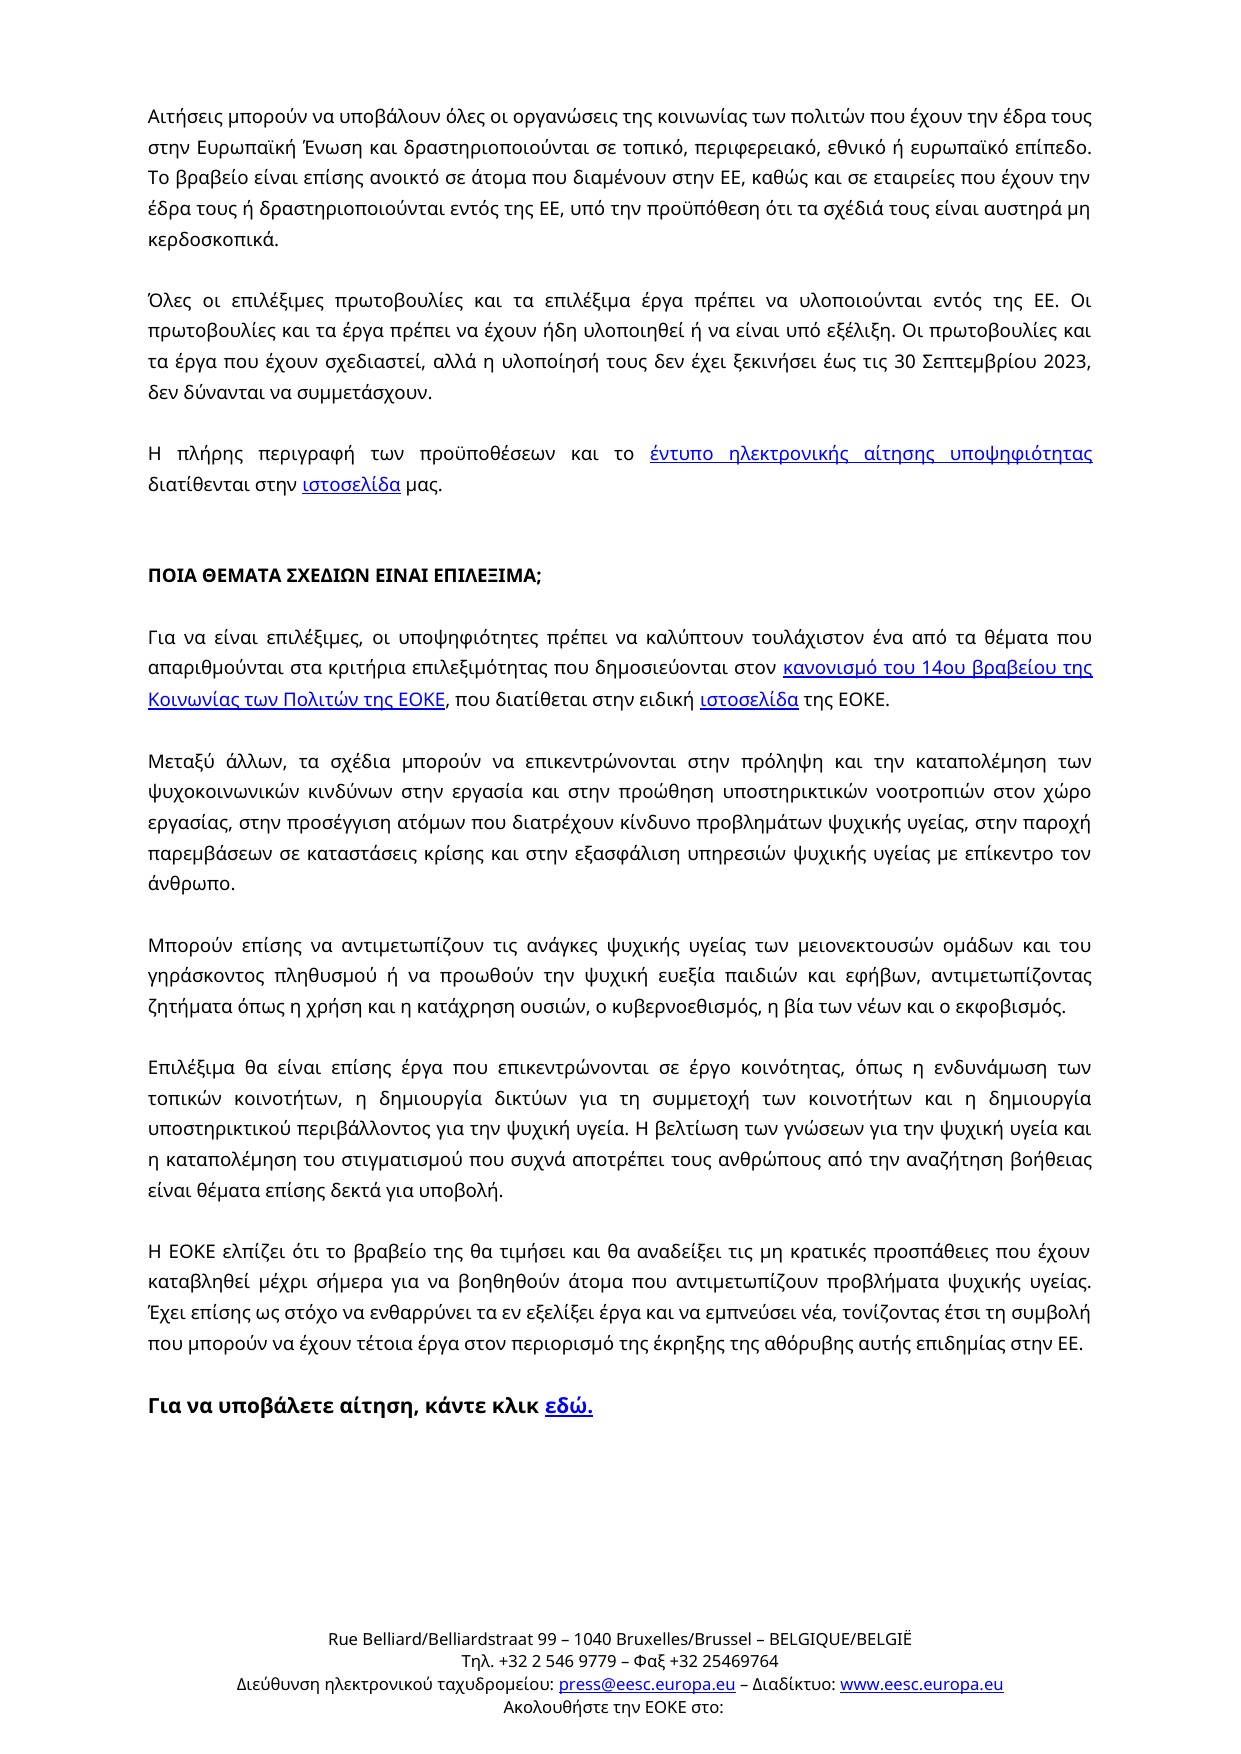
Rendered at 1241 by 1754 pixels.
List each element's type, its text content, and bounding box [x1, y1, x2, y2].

text Η ΕΟΚΕ ελπίζει ότι το βραβείο της θα τιμήσει και θα αναδείξει τις μη κρατικές προσπάθειες που έχουν καταβληθεί μέχρι σήμερα για να βοηθηθούν άτομα που αντιμετωπίζουν προβλήματα ψυχικής υγείας. Έχει επίσης ως στόχο να ενθαρρύνει τα εν εξελίξει έργα και να εμπνεύσει νέα, τονίζοντας έτσι τη συμβολή που μπορούν να έχουν τέτοια έργα στον περιορισμό της έκρηξης της αθόρυβης αυτής επιδημίας στην ΕΕ. [148, 1238, 1093, 1356]
text Όλες οι επιλέξιμες πρωτοβουλίες και τα επιλέξιμα έργα πρέπει να υλοποιούνται εντός της ΕΕ. Οι πρωτοβουλίες και τα έργα πρέπει να έχουν ήδη υλοποιηθεί ή να είναι υπό εξέλιξη. Οι πρωτοβουλίες και τα έργα που έχουν σχεδιαστεί, αλλά η υλοποίησή τους δεν έχει ξεκινήσει έως τις 30 Σεπτεμβρίου 2023, δεν δύνανται να συμμετάσχουν. [148, 287, 1093, 404]
text Επιλέξιμα θα είναι επίσης έργα που επικεντρώνονται σε έργο κοινότητας, όπως η ενδυνάμωση των τοπικών κοινοτήτων, η δημιουργία δικτύων για τη συμμετοχή των κοινοτήτων και η δημιουργία υποστηρικτικού περιβάλλοντος για την ψυχική υγεία. Η βελτίωση των γνώσεων για την ψυχική υγεία και η καταπολέμηση του στιγματισμού που συχνά αποτρέπει τους ανθρώπους από την αναζήτηση βοήθειας είναι θέματα επίσης δεκτά για υποβολή. [148, 1054, 1093, 1202]
text Μπορούν επίσης να αντιμετωπίζουν τις ανάγκες ψυχικής υγείας των μειονεκτουσών ομάδων και του γηράσκοντος πληθυσμού ή να προωθούν την ψυχική ευεξία παιδιών και εφήβων, αντιμετωπίζοντας ζητήματα όπως η χρήση και η κατάχρηση ουσιών, ο κυβερνοεθισμός, η βία των νέων και ο εκφοβισμός. [148, 932, 1093, 1019]
text ΠΟΙΑ ΘΕΜΑΤΑ ΣΧΕΔΙΩΝ ΕΙΝΑΙ ΕΠΙΛΕΞΙΜΑ; [148, 563, 1093, 588]
text Η πλήρης περιγραφή των προϋποθέσεων και το έντυπο ηλεκτρονικής αίτησης υποψηφιότητας διατίθενται στην ιστοσελίδα μας. [148, 440, 1093, 496]
text Αιτήσεις μπορούν να υποβάλουν όλες οι οργανώσεις της κοινωνίας των πολιτών που έχουν την έδρα τους στην Ευρωπαϊκή Ένωση και δραστηριοποιούνται σε τοπικό, περιφερειακό, εθνικό ή ευρωπαϊκό επίπεδο. Το βραβείο είναι επίσης ανοικτό σε άτομα που διαμένουν στην ΕΕ, καθώς και σε εταιρείες που έχουν την έδρα τους ή δραστηριοποιούνται εντός της ΕΕ, υπό την προϋπόθεση ότι τα σχέδιά τους είναι αυστηρά μη κερδοσκοπικά. [148, 103, 1093, 251]
text Για να είναι επιλέξιμες, οι υποψηφιότητες πρέπει να καλύπτουν τουλάχιστον ένα από τα θέματα που απαριθμούνται στα κριτήρια επιλεξιμότητας που δημοσιεύονται στον κανονισμό του 14ου βραβείου της Κοινωνίας των Πολιτών της ΕΟΚΕ, που διατίθεται στην ειδική ιστοσελίδα της ΕΟΚΕ. [148, 624, 1093, 712]
text Μεταξύ άλλων, τα σχέδια μπορούν να επικεντρώνονται στην πρόληψη και την καταπολέμηση των ψυχοκοινωνικών κινδύνων στην εργασία και στην προώθηση υποστηρικτικών νοοτροπιών στον χώρο εργασίας, στην προσέγγιση ατόμων που διατρέχουν κίνδυνο προβλημάτων ψυχικής υγείας, στην παροχή παρεμβάσεων σε καταστάσεις κρίσης και στην εξασφάλιση υπηρεσιών ψυχικής υγείας με επίκεντρο τον άνθρωπο. [148, 748, 1093, 896]
text Για να υποβάλετε αίτηση, κάντε κλικ εδώ. [148, 1391, 1093, 1420]
